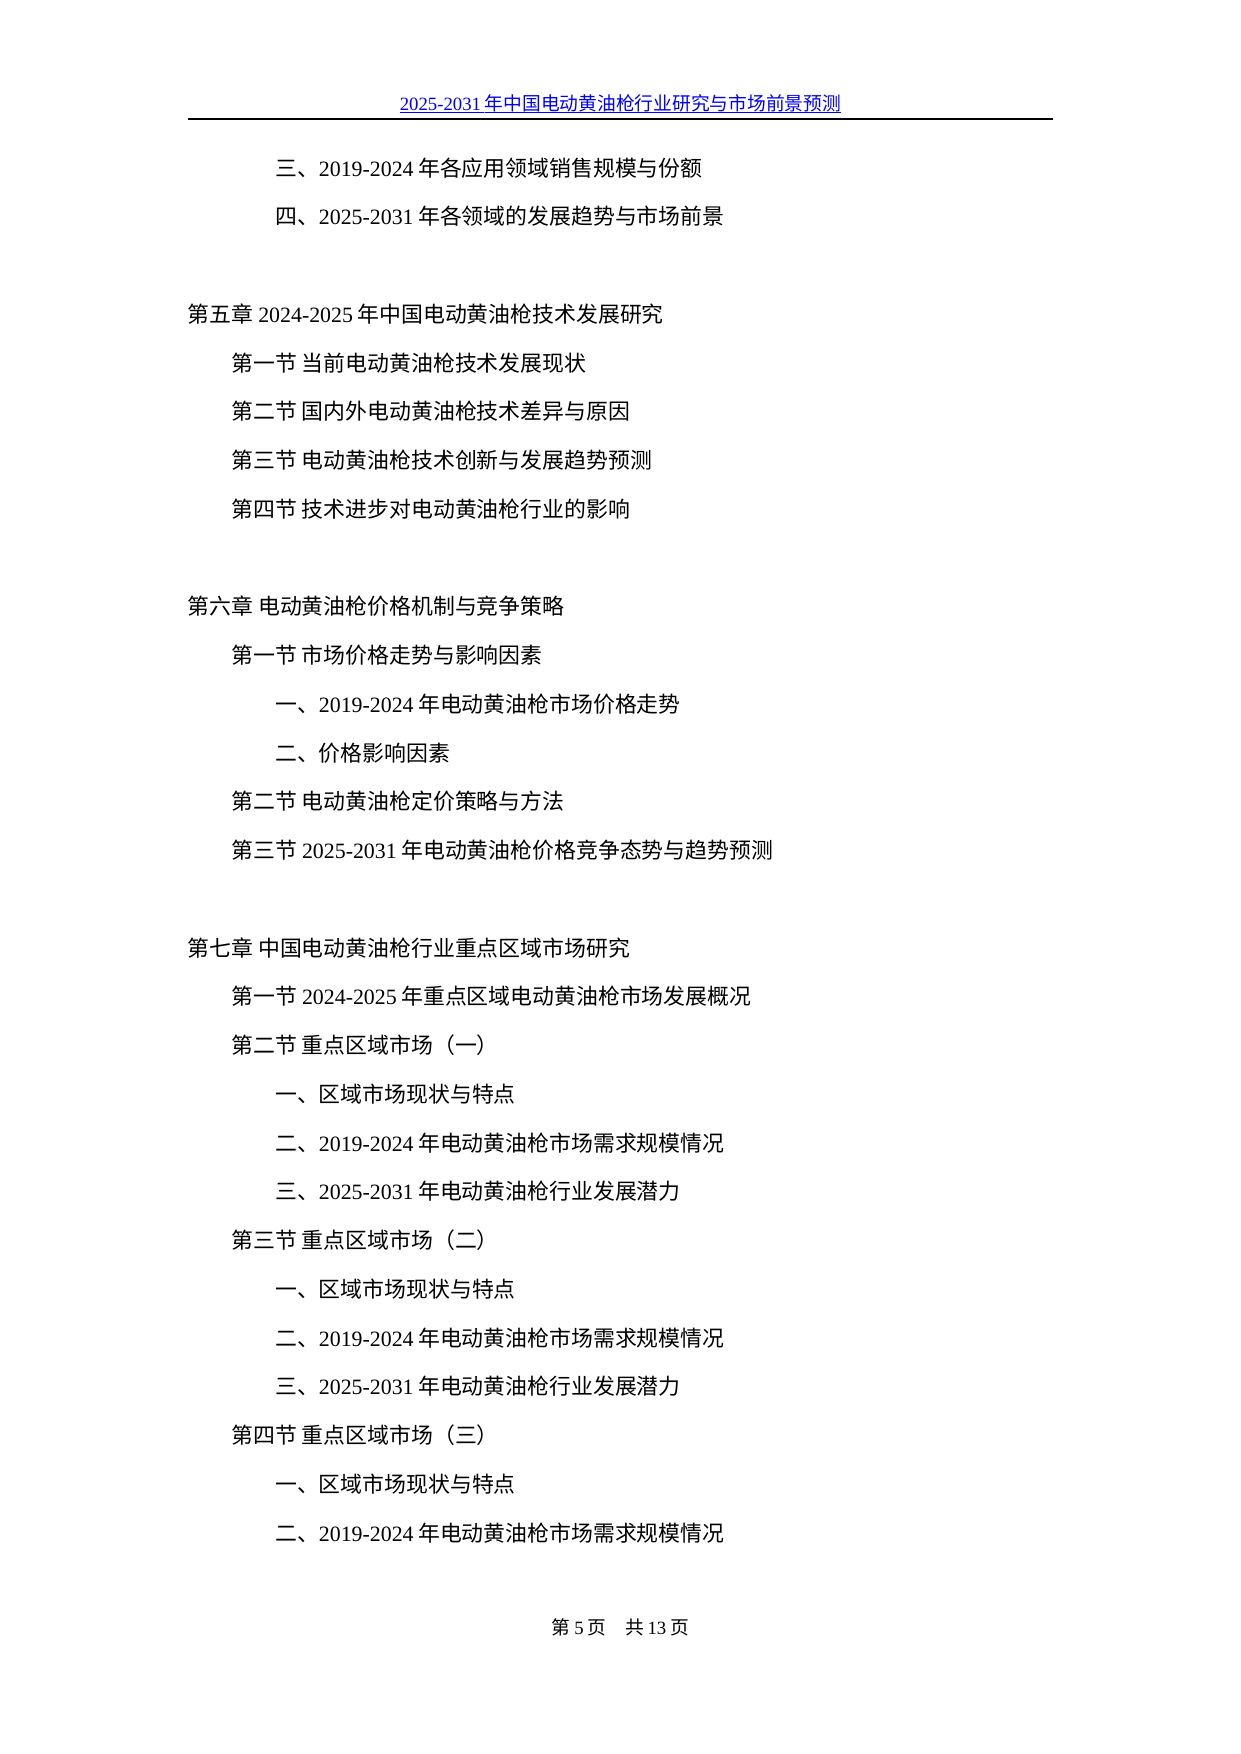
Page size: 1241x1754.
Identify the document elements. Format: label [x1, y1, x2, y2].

text [187, 150, 1053, 1548]
